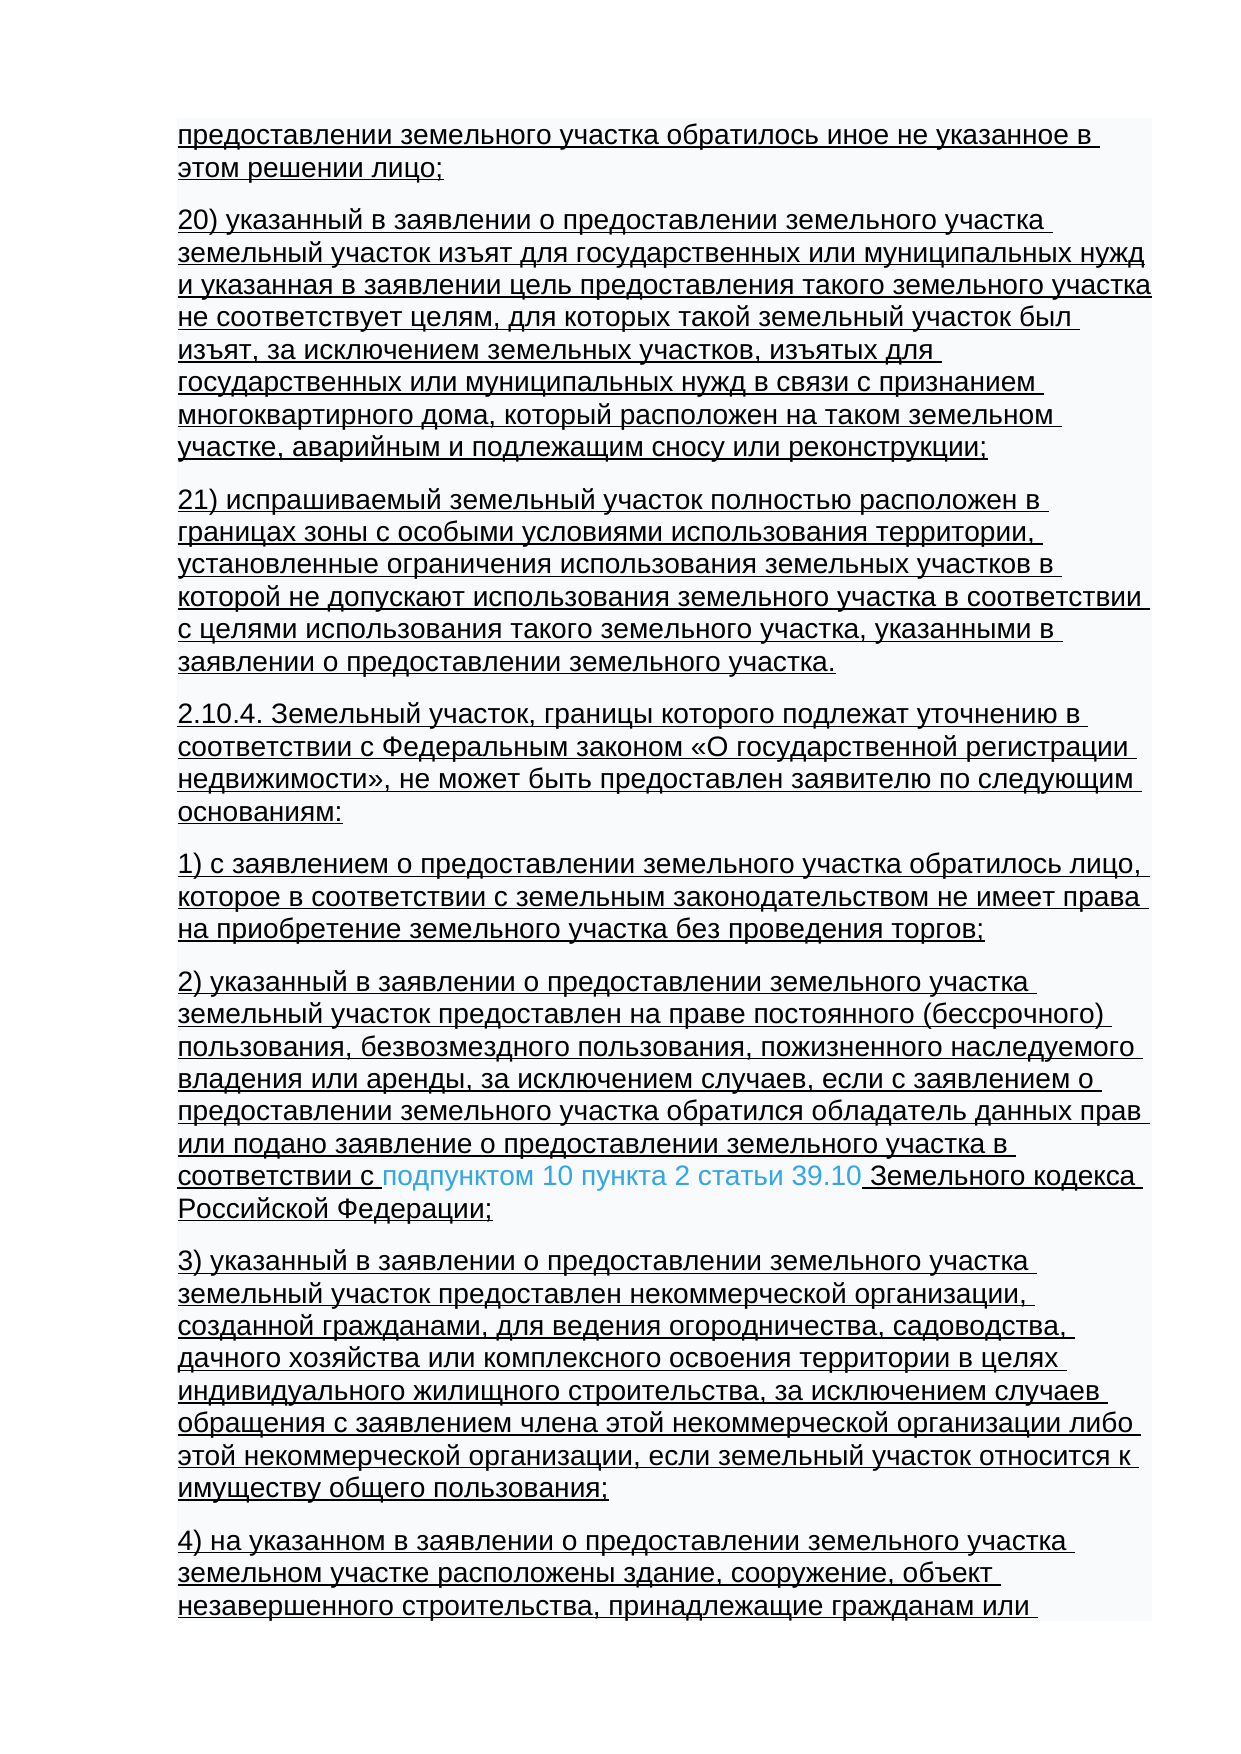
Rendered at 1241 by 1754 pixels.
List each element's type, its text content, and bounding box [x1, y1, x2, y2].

text 1) с заявлением о предоставлении земельного участка обратилось лицо, которое в соответствии с земельным законодательством не имеет права на приобретение земельного участка без проведения торгов; [177, 847, 1152, 944]
text 2.10.4. Земельный участок, границы которого подлежат уточнению в соответствии с Федеральным законом «О государственной регистрации недвижимости», не может быть предоставлен заявителю по следующим основаниям: [177, 697, 1152, 827]
text 20) указанный в заявлении о предоставлении земельного участка земельный участок изъят для государственных или муниципальных нужд и указанная в заявлении цель предоставления такого земельного участка не соответствует целям, для которых такой земельный участок был изъят, за исключением земельных участков, изъятых для государственных или муниципальных нужд в связи с признанием многоквартирного дома, который расположен на таком земельном участке, аварийным и подлежащим сносу или реконструкции; [177, 297, 1152, 462]
text 3) указанный в заявлении о предоставлении земельного участка земельный участок предоставлен некоммерческой организации, созданной гражданами, для ведения огородничества, садоводства, дачного хозяйства или комплексного освоения территории в целях индивидуального жилищного строительства, за исключением случаев обращения с заявлением члена этой некоммерческой организации либо этой некоммерческой организации, если земельный участок относится к имуществу общего пользования; [177, 1244, 1152, 1503]
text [177, 1524, 1152, 1621]
text 2) указанный в заявлении о предоставлении земельного участка земельный участок предоставлен на праве постоянного (бессрочного) пользования, безвозмездного пользования, пожизненного наследуемого владения или аренды, за исключением случаев, если с заявлением о предоставлении земельного участка обратился обладатель данных прав или подано заявление о предоставлении земельного участка в соответствии с подпунктом 10 пункта 2 статьи 39.10 Земельного кодекса Российской Федерации; [177, 965, 1152, 1224]
text 20) указанный в заявлении о предоставлении земельного участка земельный участок изъят для государственных или муниципальных нужд и указанная в заявлении цель предоставления такого земельного участка не соответствует целям, для которых такой земельный участок был изъят, за исключением земельных участков, изъятых для государственных или муниципальных нужд в связи с признанием многоквартирного дома, который расположен на таком земельном участке, аварийным и подлежащим сносу или реконструкции; [177, 203, 1152, 296]
text 21) испрашиваемый земельный участок полностью расположен в границах зоны с особыми условиями использования территории, установленные ограничения использования земельных участков в которой не допускают использования земельного участка в соответствии с целями использования такого земельного участка, указанными в заявлении о предоставлении земельного участка. [177, 483, 1152, 677]
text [177, 118, 1152, 183]
